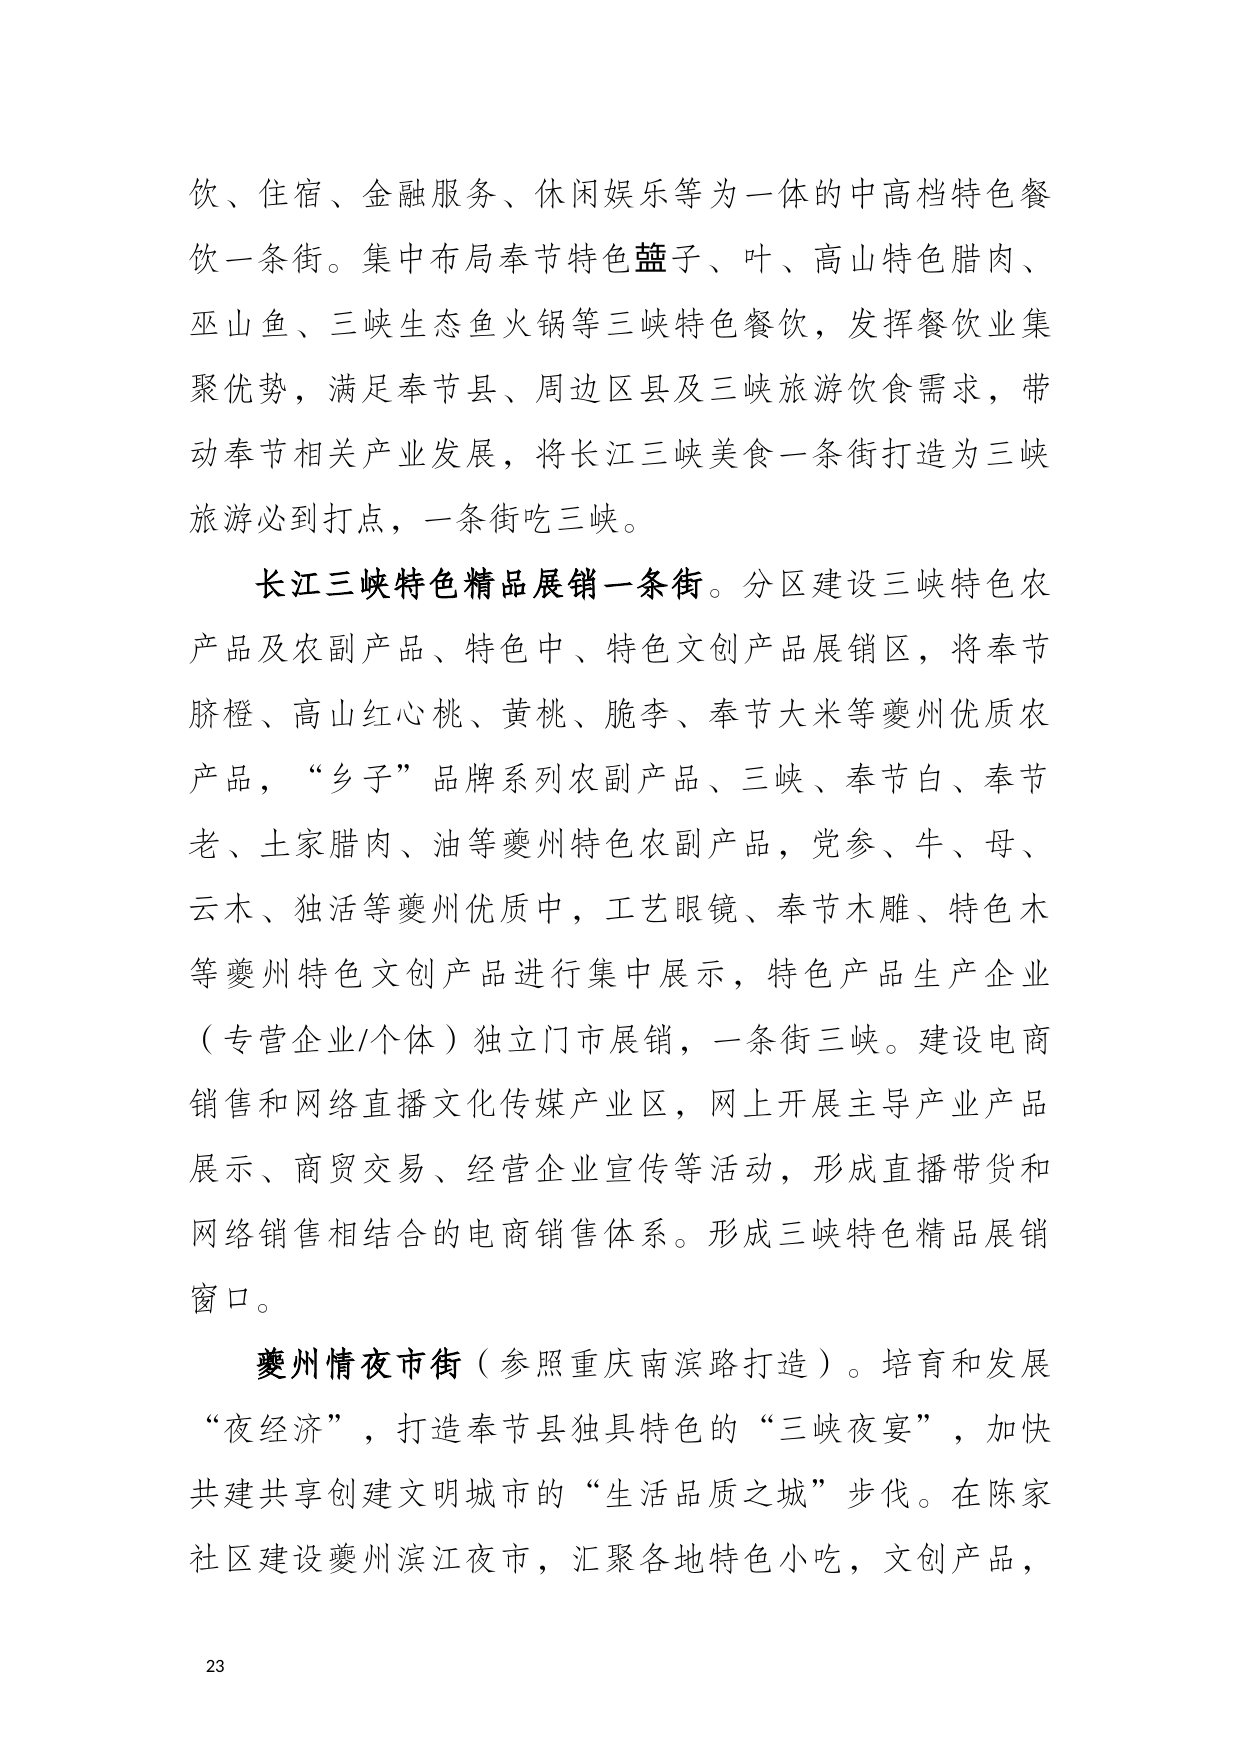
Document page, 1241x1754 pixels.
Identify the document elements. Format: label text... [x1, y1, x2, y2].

text 长江三峡特色精品展销一条街。分区建设三峡特色农产品及农副产品、特色中药材、特色文创产品展销区，将奉节脐橙、高山红心猕猴桃、黄桃、脆李、奉节大米等夔州优质农产品，“乡坛子”品牌系列农副产品、三峡苕酥、奉节白茶、奉节老鹰茶、土家腊肉、油茶等夔州特色农副产品，党参、牛膝、贝母、云木香、独活等夔州优质中药材，工艺眼镜、奉节木雕、特色阴沉木等夔州特色文创产品进行集中展示，特色产品生产企业（专营企业/个体）独立门市展销，一条街买遍三峡。建设电商销售和网络直播文化传媒产业区，网上开展主导产业产品展示、商贸交易、经营企业宣传等活动，形成直播带货和网络销售相结合的电商销售体系。形成三峡特色精品展销窗口。 [187, 552, 1053, 1332]
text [187, 1332, 1053, 1592]
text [187, 162, 1053, 552]
